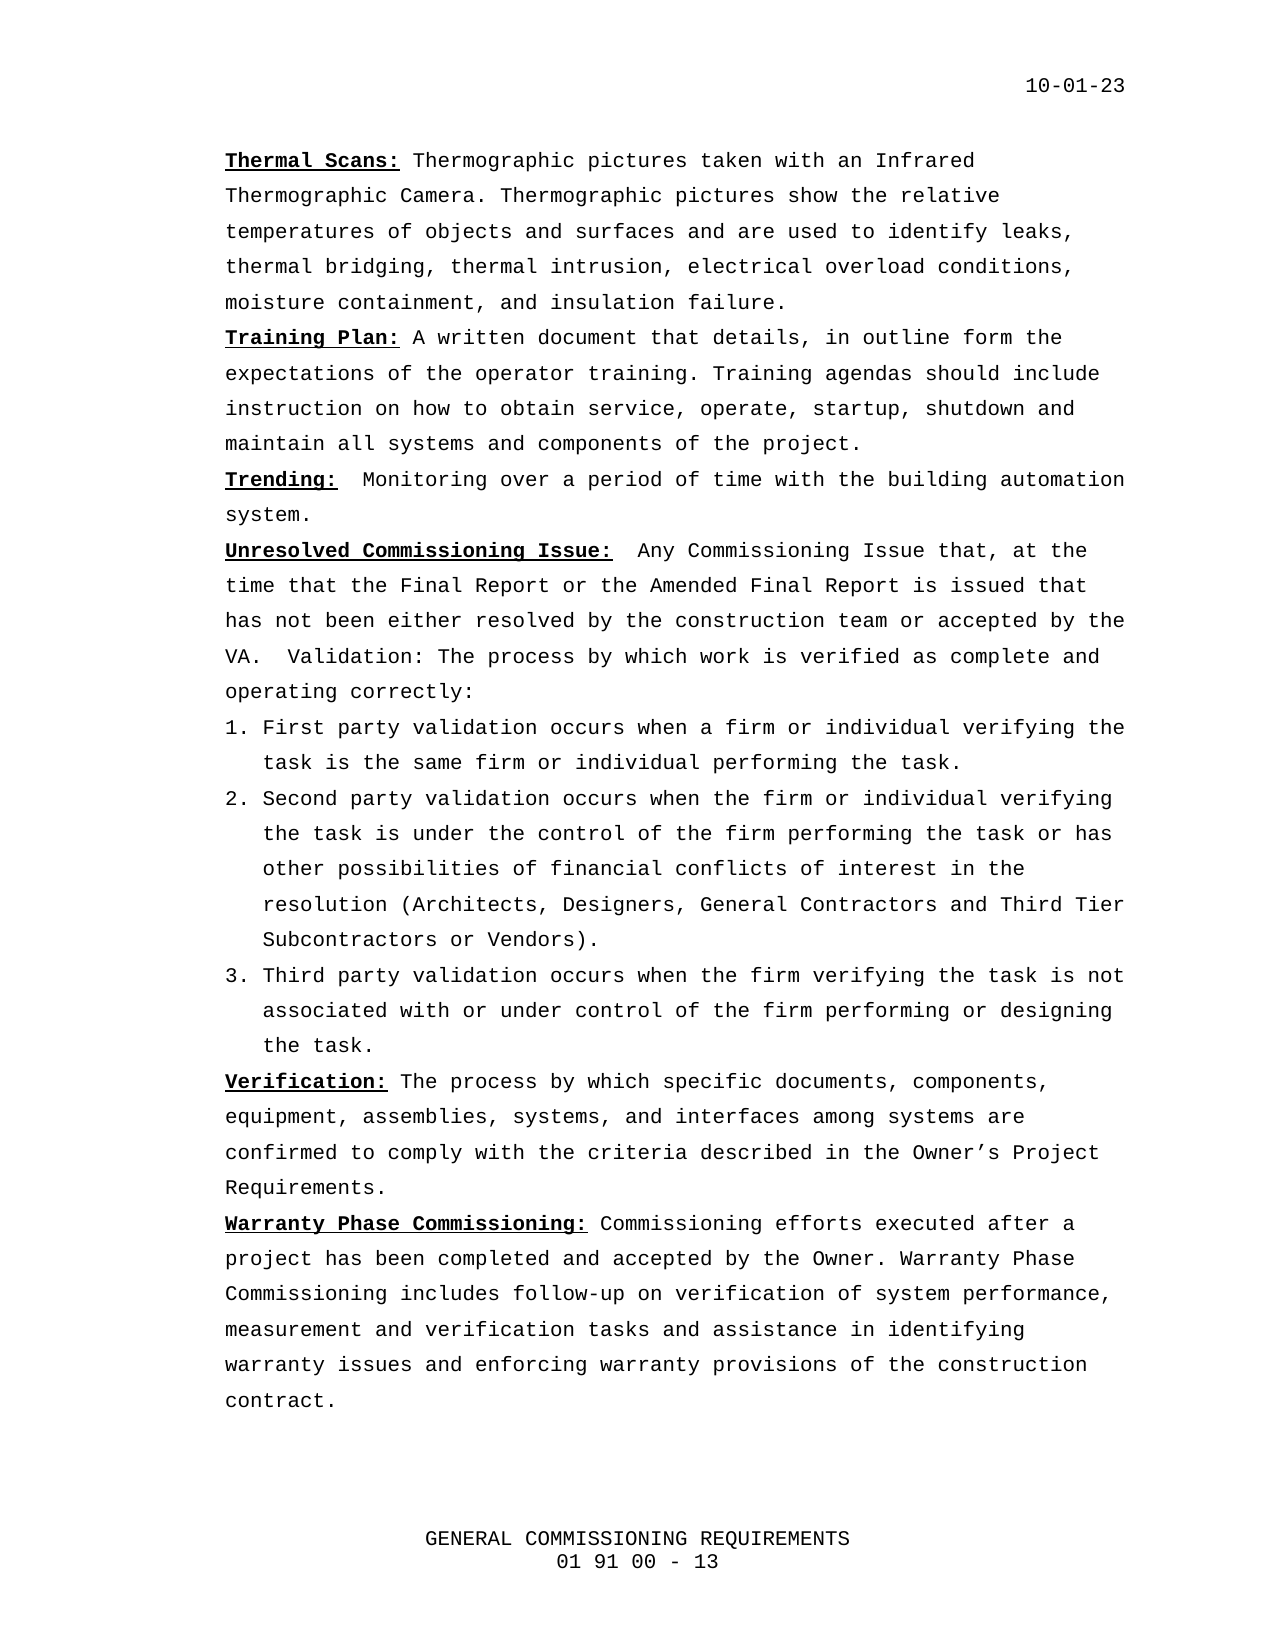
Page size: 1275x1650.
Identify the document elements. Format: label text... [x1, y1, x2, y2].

text Unresolved Commissioning Issue: Any Commissioning Issue that, at the time that the Final Report or the Amended Final Report is issued that has not been either resolved by the construction team or accepted by the VA. Validation: The process by which work is verified as complete and operating correctly: [187, 539, 1125, 705]
text Training Plan: A written document that details, in outline form the expectations of the operator training. Training agendas should include instruction on how to obtain service, operate, startup, shutdown and maintain all systems and components of the project. [187, 327, 1125, 457]
text Thermal Scans: Thermographic pictures taken with an Infrared Thermographic Camera. Thermographic pictures show the relative temperatures of objects and surfaces and are used to identify leaks, thermal bridging, thermal intrusion, electrical overload conditions, moisture containment, and insulation failure. [187, 150, 1125, 315]
text 3. Third party validation occurs when the firm verifying the task is not associated with or under control of the firm performing or designing the task. [225, 964, 1125, 1059]
text Trending: Monitoring over a period of time with the building automation system. [187, 469, 1125, 528]
text Verification: The process by which specific documents, components, equipment, assemblies, systems, and interfaces among systems are confirmed to comply with the criteria described in the Owner’s Project Requirements. [187, 1071, 1125, 1201]
text Warranty Phase Commissioning: Commissioning efforts executed after a project has been completed and accepted by the Owner. Warranty Phase Commissioning includes follow-up on verification of system performance, measurement and verification tasks and assistance in identifying warranty issues and enforcing warranty provisions of the construction contract. [187, 1212, 1125, 1413]
text 1. First party validation occurs when a firm or individual verifying the task is the same firm or individual performing the task. [225, 717, 1125, 776]
text 2. Second party validation occurs when the firm or individual verifying the task is under the control of the firm performing the task or has other possibilities of financial conflicts of interest in the resolution (Architects, Designers, General Contractors and Third Tier Subcontractors or Vendors). [225, 787, 1125, 953]
